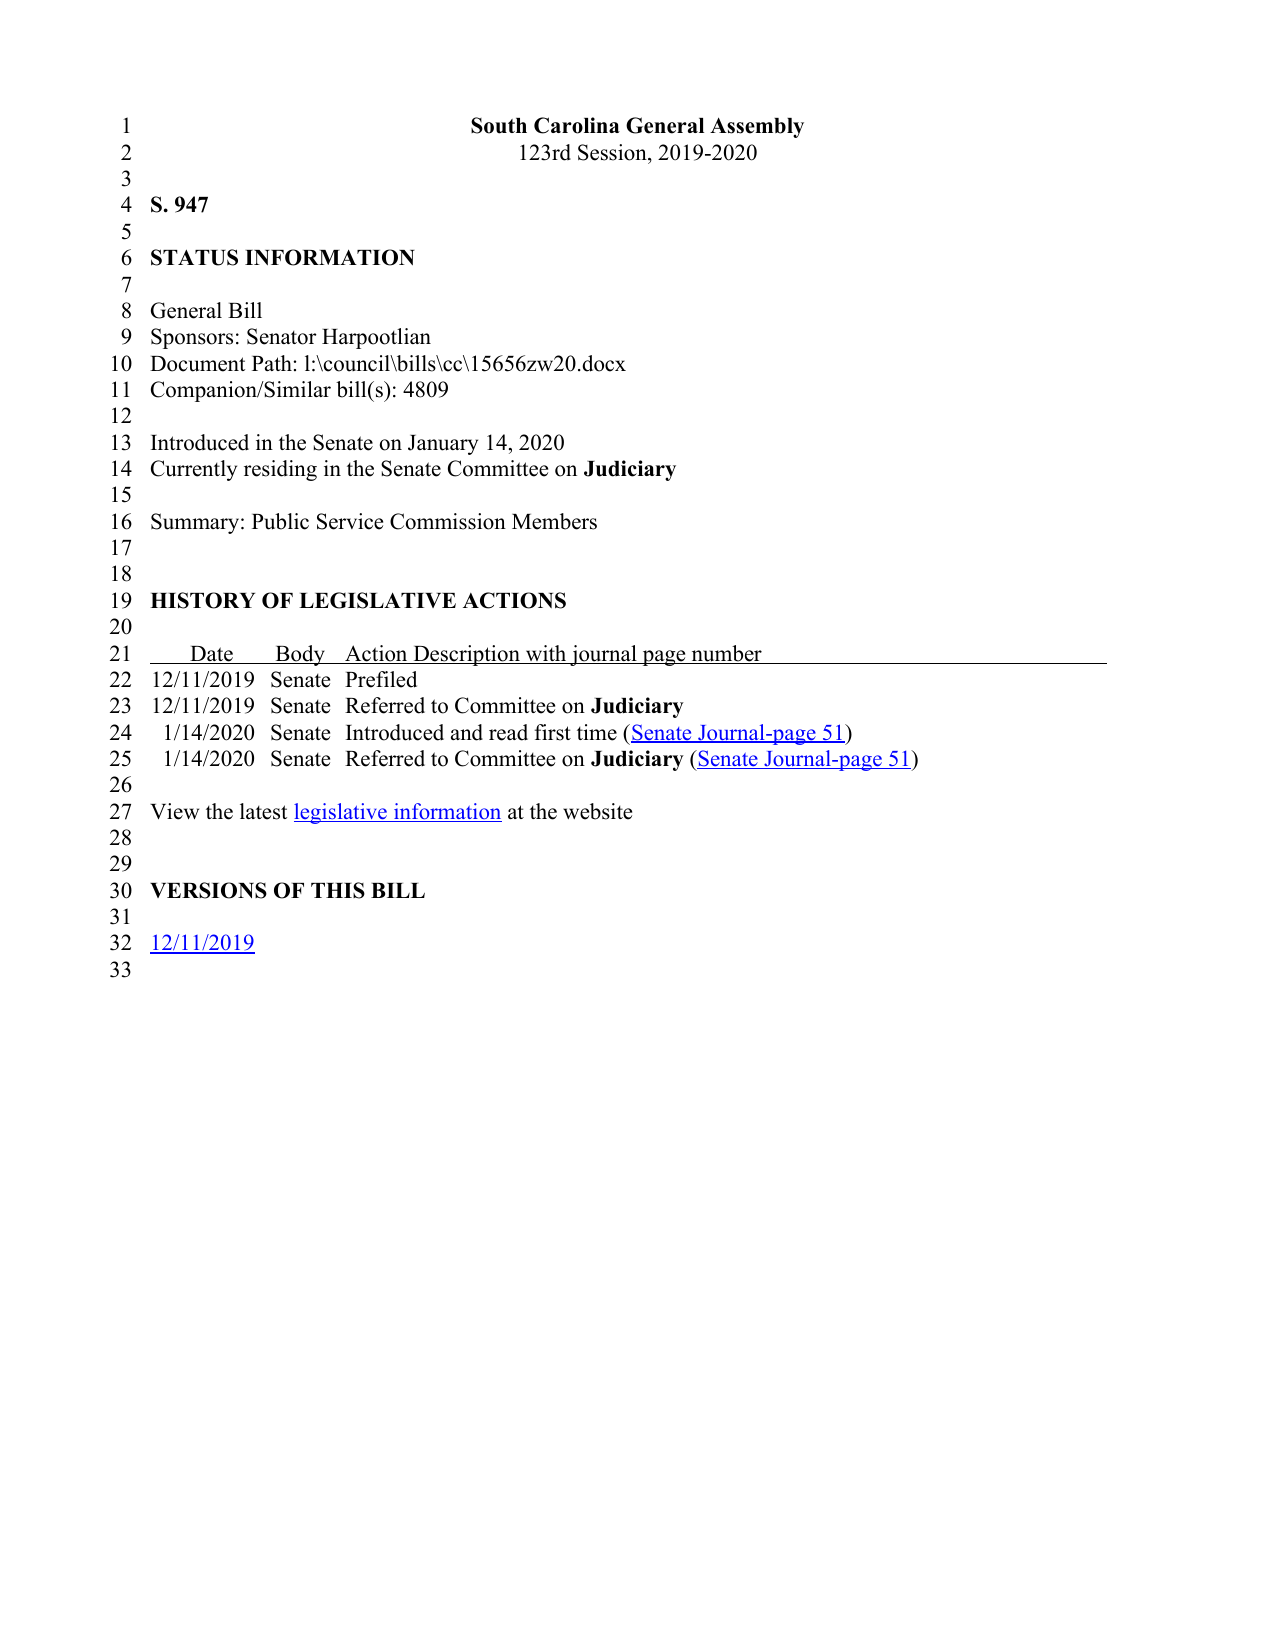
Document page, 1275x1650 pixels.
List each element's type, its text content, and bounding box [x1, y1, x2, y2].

text S. 947 [150, 192, 1125, 218]
text Summary: Public Service Commission Members [150, 508, 1125, 534]
text Introduced in the Senate on January 14, 2020 [150, 429, 1125, 455]
text 123rd Session, 2019-2020 [150, 139, 1125, 165]
text Currently residing in the Senate Committee on Judiciary [150, 455, 1125, 481]
text 12/11/2019 Senate Referred to Committee on Judiciary [150, 692, 1125, 719]
text South Carolina General Assembly [150, 112, 1125, 139]
text 1/14/2020 Senate Referred to Committee on Judiciary (Senate Journal-page 51) [150, 745, 1125, 771]
text Sponsors: Senator Harpootlian [150, 323, 1125, 350]
text 12/11/2019 Senate Prefiled [150, 666, 1125, 692]
text Document Path: l:\council\bills\cc\15656zw20.docx [150, 350, 1125, 376]
text STATUS INFORMATION [150, 244, 1125, 271]
text VERSIONS OF THIS BILL [150, 877, 1125, 903]
text 12/11/2019 [150, 929, 1125, 956]
text 1/14/2020 Senate Introduced and read first time (Senate Journal-page 51) [150, 719, 1125, 745]
text Companion/Similar bill(s): 4809 [150, 376, 1125, 402]
text HISTORY OF LEGISLATIVE ACTIONS [150, 587, 1125, 613]
text General Bill [150, 297, 1125, 323]
text View the latest legislative information at the website [150, 798, 1125, 824]
text Date Body Action Description with journal page number [150, 639, 1125, 666]
